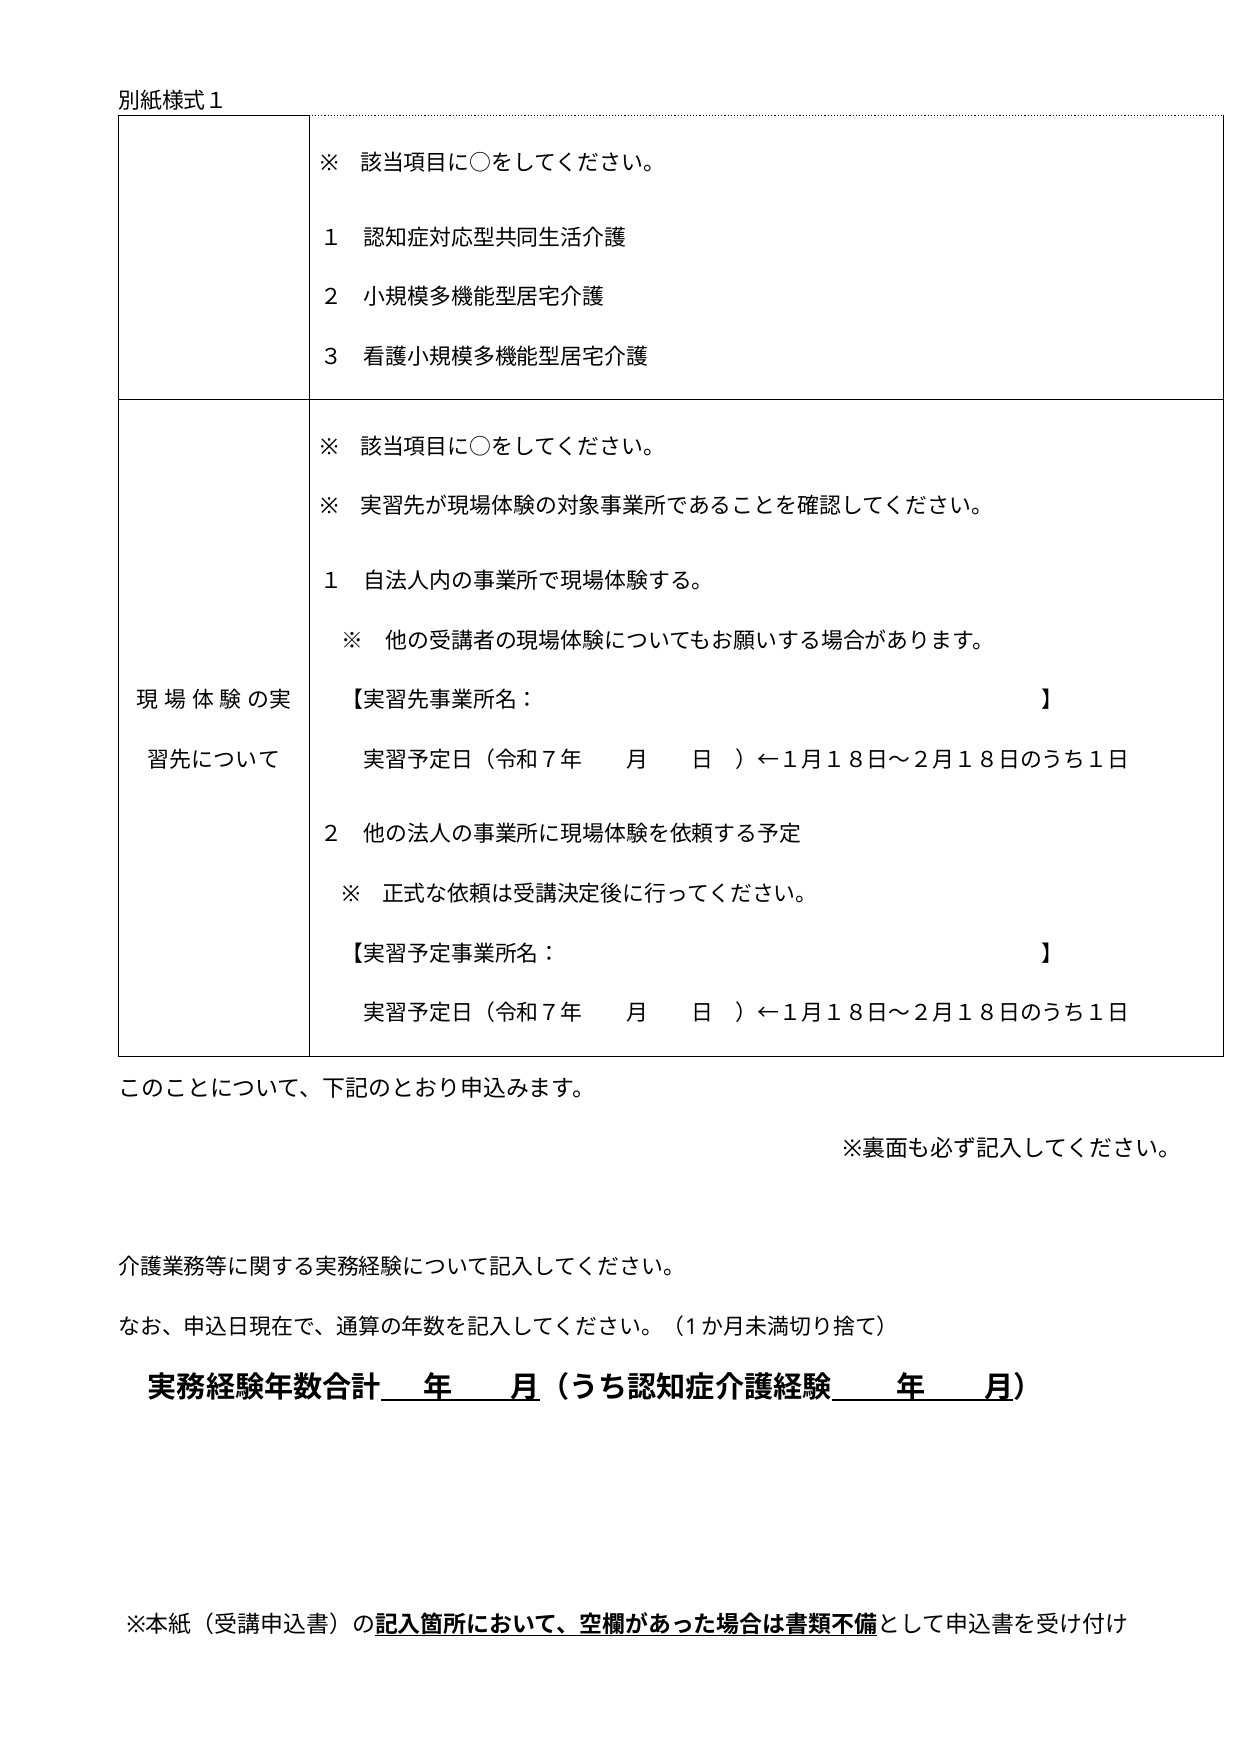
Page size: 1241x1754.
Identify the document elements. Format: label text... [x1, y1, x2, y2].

text ※本紙（受講申込書）の記入箇所において、空欄があった場合は書類不備として申込書を受け付け [118, 1593, 1137, 1652]
text このことについて、下記のとおり申込みます。 [118, 1057, 1122, 1116]
table_cell ※ 該当項目に○をしてください。 １ 認知症対応型共同生活介護 ２ 小規模多機能型居宅介護 ３ 看護小規模多機能型居宅介護 [310, 115, 1223, 399]
text なお、申込日現在で、通算の年数を記入してください。（1か月未満切り捨て） [118, 1295, 1152, 1354]
table_cell 現場体験の実習先について [119, 400, 309, 1056]
text 実務経験年数合計 年 月（うち認知症介護経験 年 月） [118, 1354, 1078, 1414]
table_cell ※ 該当項目に○をしてください。 ※ 実習先が現場体験の対象事業所であることを確認してください。 １ 自法人内の事業所で現場体験する。 ※ 他の受講者の現場体験についてもお願いする場合があります。 【実習先事業所名： 】 実習予定日（令和７年 月 日 ）←１月１８日～２月１８日のうち１日 ２ 他の法人の事業所に現場体験を依頼する予定 ※ 正式な依頼は受講決定後に行ってください。 【実習予定事業所名： 】 実習予定日（令和７年 月 日 ）←１月１８日～２月１８日のうち１日 [310, 400, 1223, 1056]
text ※裏面も必ず記入してください。 [118, 1116, 1181, 1176]
text 介護業務等に関する実務経験について記入してください。 [118, 1235, 1030, 1295]
